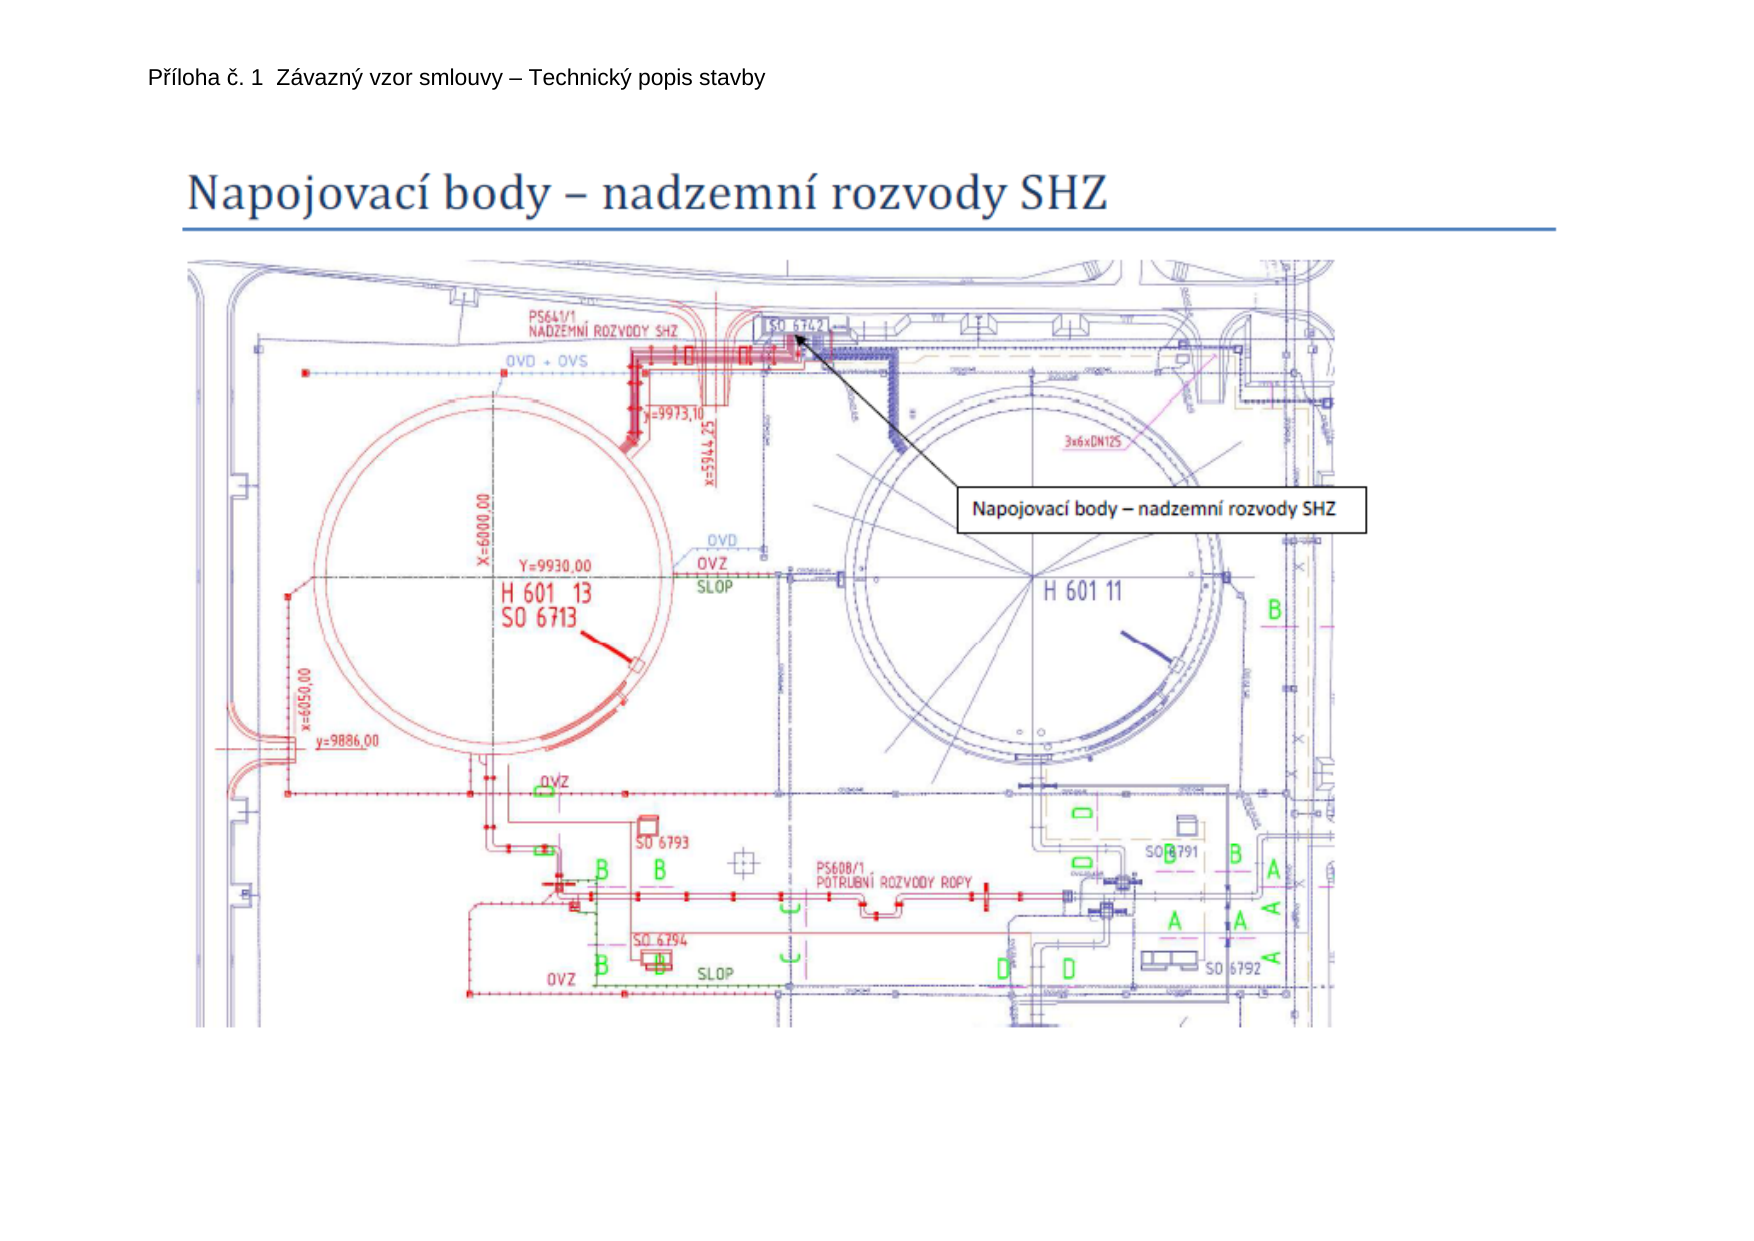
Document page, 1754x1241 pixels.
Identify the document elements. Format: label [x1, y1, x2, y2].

picture [147, 131, 1650, 1123]
